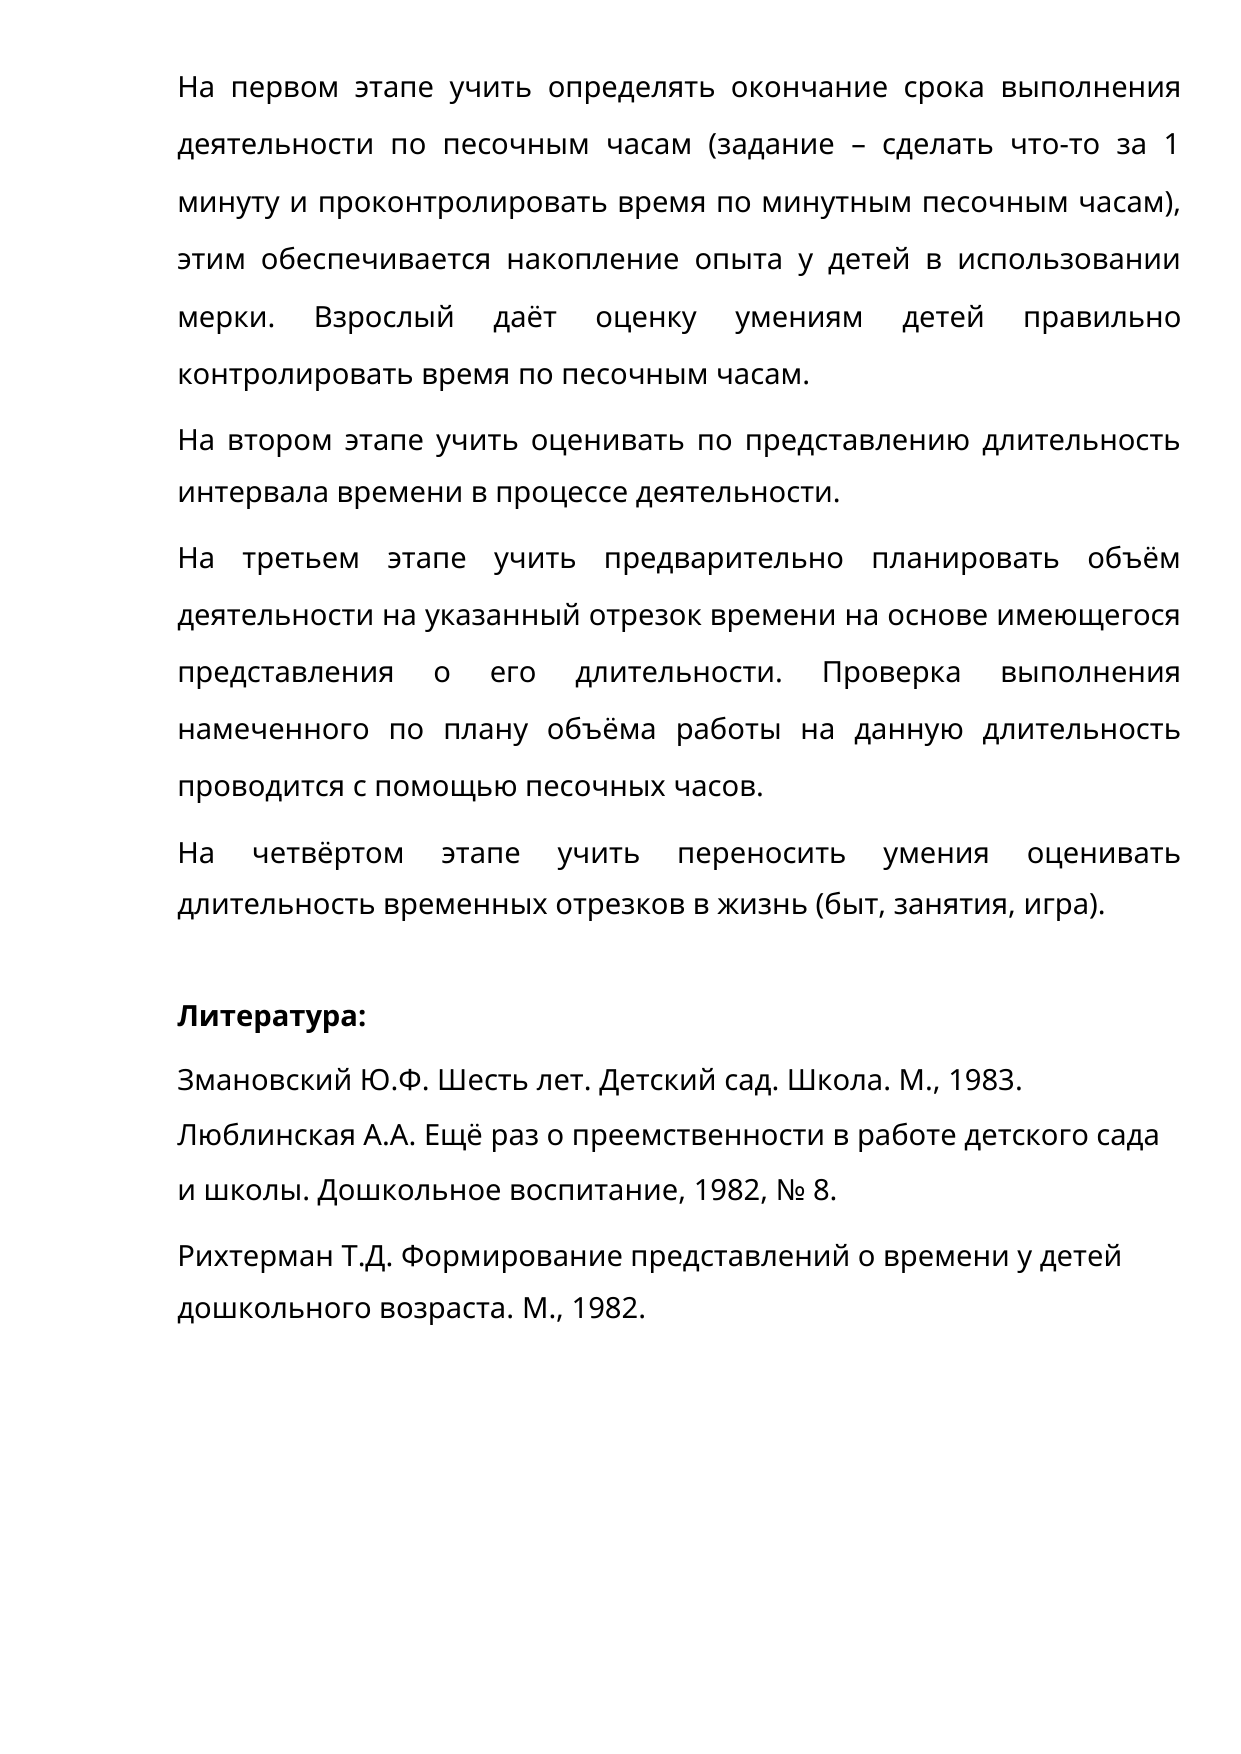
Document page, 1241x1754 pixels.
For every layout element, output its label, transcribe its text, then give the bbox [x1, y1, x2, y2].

text Змановский Ю.Ф. Шесть лет. Детский сад. Школа. М., 1983. Люблинская А.А. Ещё раз о преемственности в работе детского сада и школы. Дошкольное воспитание, 1982, № 8. [177, 1059, 1180, 1209]
text Рихтерман Т.Д. Формирование представлений о времени у детей дошкольного возраста. М., 1982. [177, 1236, 1182, 1327]
text На третьем этапе учить предварительно планировать объём деятельности на указанный отрезок времени на основе имеющегося представления о его длительности. Проверка выполнения намеченного по плану объёма работы на данную длительность проводится с помощью песочных часов. [177, 537, 1182, 805]
text На втором этапе учить оценивать по представлению длительность интервала времени в процессе деятельности. [177, 419, 1182, 511]
text На четвёртом этапе учить переносить умения оценивать длительность временных отрезков в жизнь (быт, занятия, игра). [177, 832, 1182, 923]
text На первом этапе учить определять окончание срока выполнения деятельности по песочным часам (задание – сделать что-то за 1 минуту и проконтролировать время по минутным песочным часам), этим обеспечивается накопление опыта у детей в использовании мерки. Взрослый даёт оценку умениям детей правильно контролировать время по песочным часам. [177, 66, 1182, 393]
text Литература: [177, 995, 1182, 1034]
